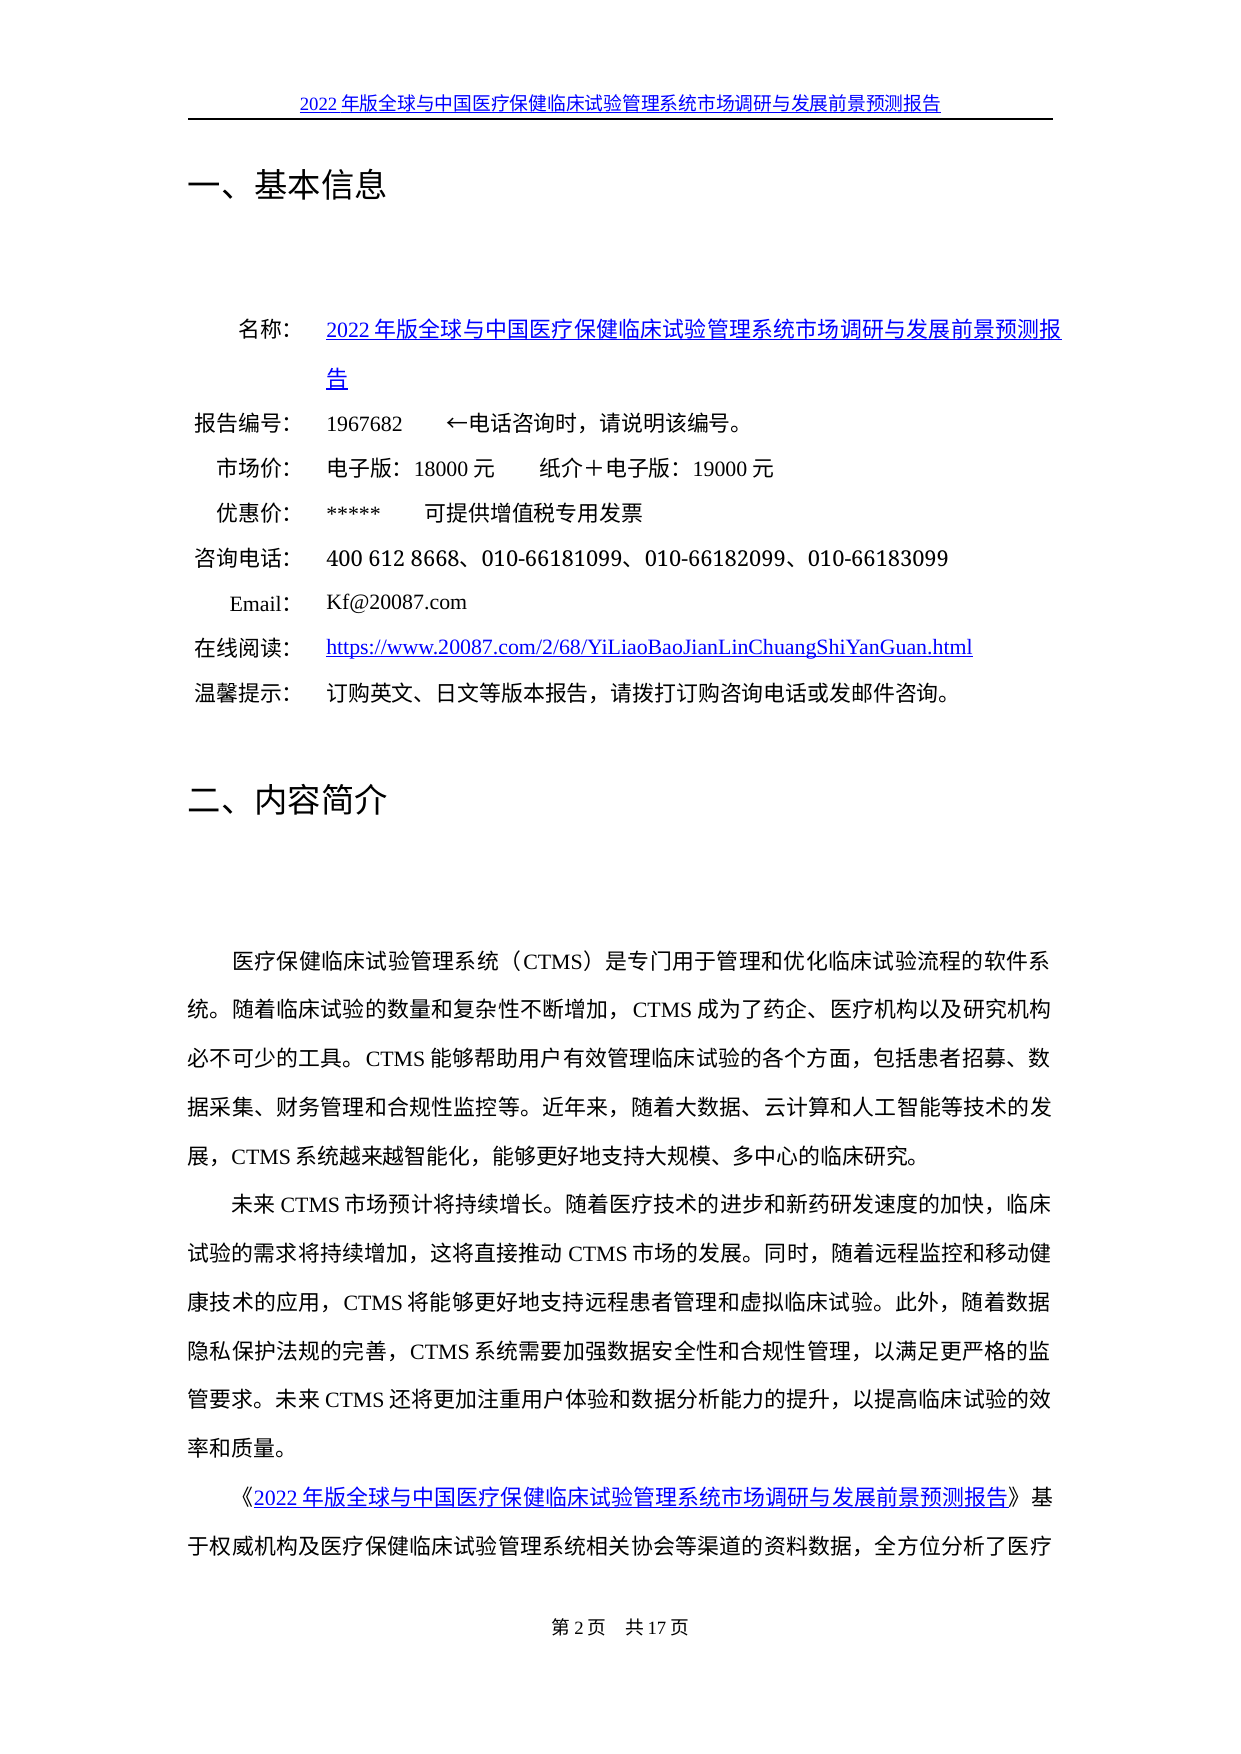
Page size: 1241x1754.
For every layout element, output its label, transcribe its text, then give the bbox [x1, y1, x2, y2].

table_cell 订购英文、日文等版本报告，请拨打订购咨询电话或发邮件咨询。 [315, 675, 1073, 720]
table_cell Kf@20087.com [315, 585, 1073, 630]
table_header 名称： [167, 312, 315, 405]
table_cell 报告编号： [167, 405, 315, 450]
table_cell 咨询电话： [167, 540, 315, 585]
table_cell 在线阅读： [167, 630, 315, 675]
table_cell [315, 630, 1073, 675]
title 二、内容简介 [187, 766, 1053, 831]
title 一、基本信息 [187, 150, 1053, 215]
table_cell 市场价： [167, 450, 315, 495]
table_cell 电子版：18000 元 纸介＋电子版：19000 元 [315, 450, 1073, 495]
table_cell 1967682 ←电话咨询时，请说明该编号。 [315, 405, 1073, 450]
table_cell 优惠价： [167, 495, 315, 540]
table_header 2022年版全球与中国医疗保健临床试验管理系统市场调研与发展前景预测报告 [315, 312, 1073, 405]
table_cell 400 612 8668、010-66181099、010-66182099、010-66183099 [315, 540, 1073, 585]
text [187, 943, 1053, 1561]
table_cell Email： [167, 585, 315, 630]
table_cell ***** 可提供增值税专用发票 [315, 495, 1073, 540]
table_cell 温馨提示： [167, 675, 315, 720]
